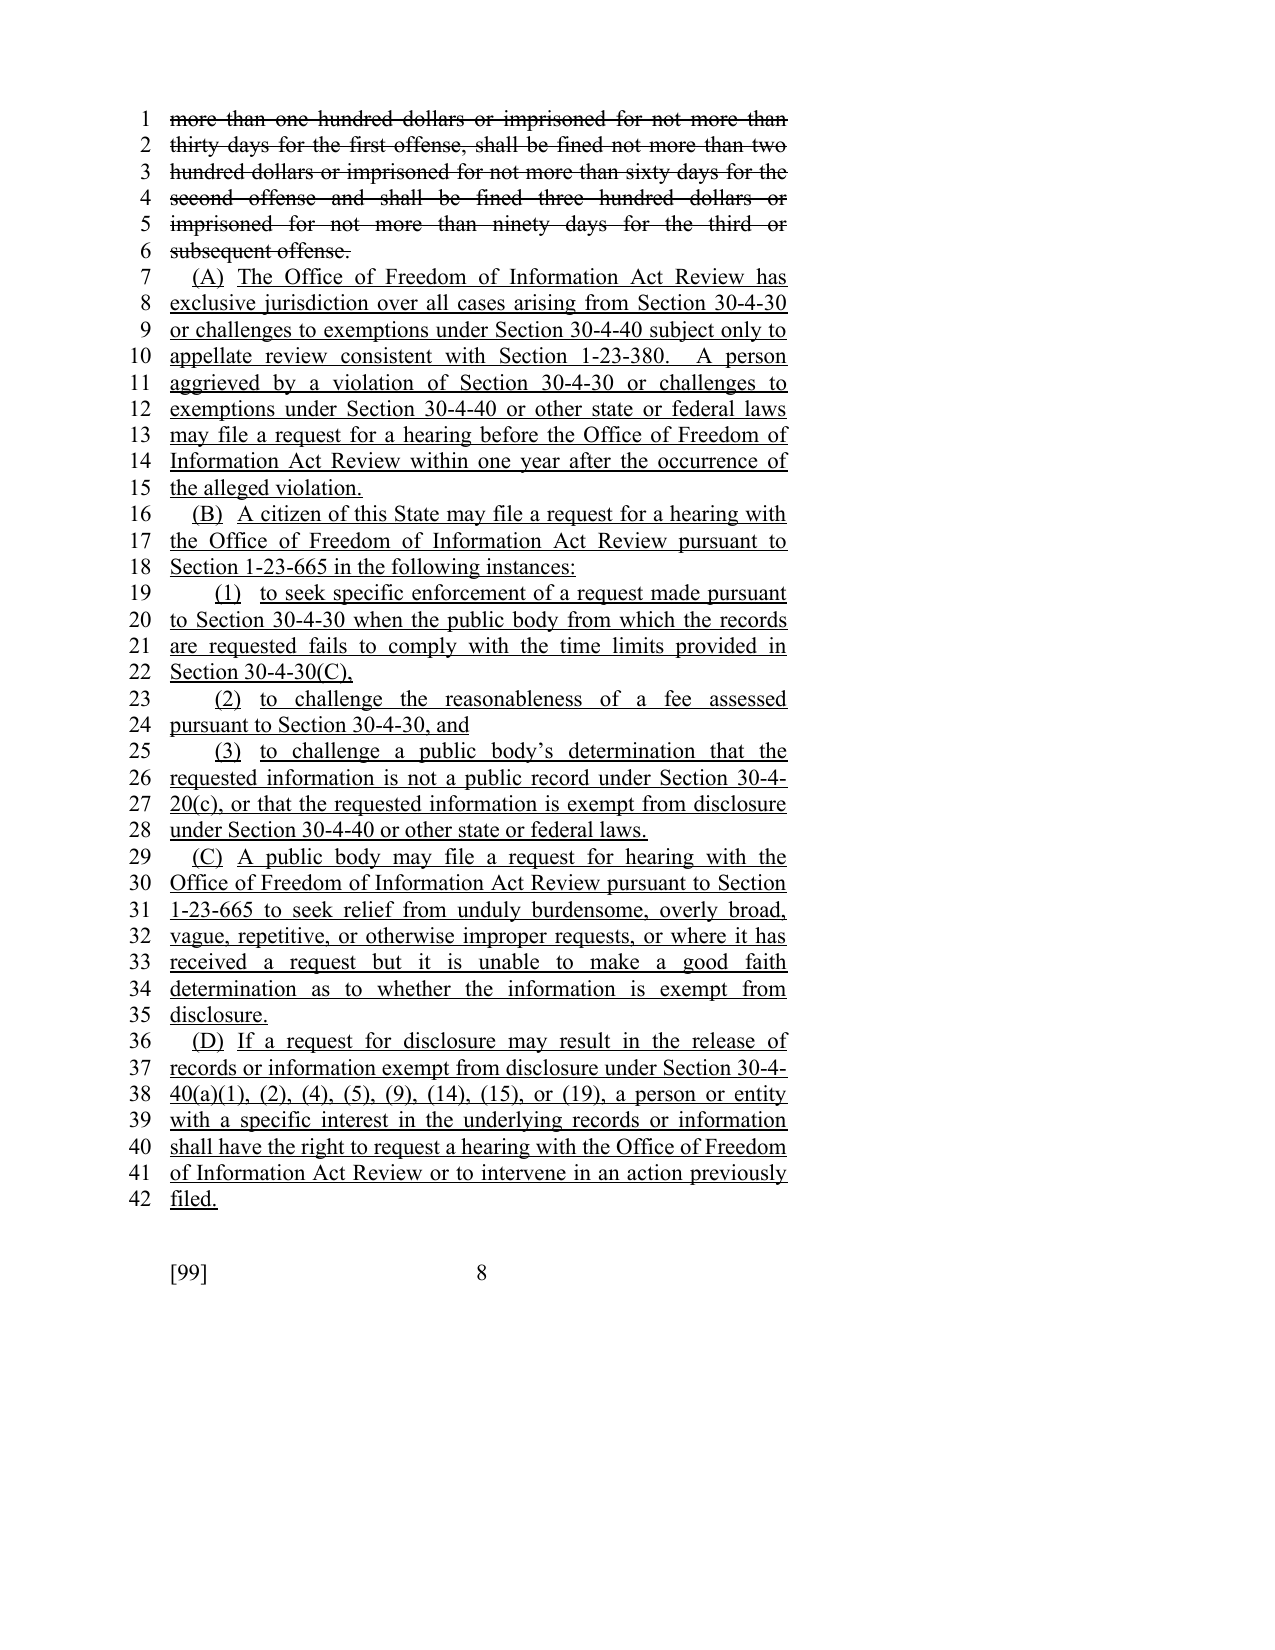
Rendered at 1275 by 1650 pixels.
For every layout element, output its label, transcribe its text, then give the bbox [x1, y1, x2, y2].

text (3) to challenge a public body’s determination that the requested information is not a public record under Section 30-4-20(c), or that the requested information is exempt from disclosure under Section 30-4-40 or other state or federal laws. [169, 737, 787, 787]
text (D) If a request for disclosure may result in the release of records or information exempt from disclosure under Section 30-4-40(a)(1), (2), (4), (5), (9), (14), (15), or (19), a person or entity with a specific interest in the underlying records or information shall have the right to request a hearing with the Office of Freedom of Information Act Review or to intervene in an action previously filed. [169, 1027, 787, 1077]
text (2) to challenge the reasonableness of a fee assessed pursuant to Section 30-4-30, and [169, 685, 787, 737]
text (1) to seek specific enforcement of a request made pursuant to Section 30-4-30 when the public body from which the records are requested fails to comply with the time limits provided in Section 30-4-30(C), [169, 579, 787, 629]
text (B) A citizen of this State may file a request for a hearing with the Office of Freedom of Information Act Review pursuant to Section 1-23-665 in the following instances: [169, 551, 787, 579]
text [169, 120, 787, 146]
text (3) to challenge a public body’s determination that the requested information is not a public record under Section 30-4-20(c), or that the requested information is exempt from disclosure under Section 30-4-40 or other state or federal laws. [169, 788, 787, 813]
text (B) A citizen of this State may file a request for a hearing with the Office of Freedom of Information Act Review pursuant to Section 1-23-665 in the following instances: [169, 500, 787, 550]
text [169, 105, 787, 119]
text (1) to seek specific enforcement of a request made pursuant to Section 30-4-30 when the public body from which the records are requested fails to comply with the time limits provided in Section 30-4-30(C), [169, 656, 787, 685]
text (3) to challenge a public body’s determination that the requested information is not a public record under Section 30-4-20(c), or that the requested information is exempt from disclosure under Section 30-4-40 or other state or federal laws. [169, 814, 787, 843]
text (1) to seek specific enforcement of a request made pursuant to Section 30-4-30 when the public body from which the records are requested fails to comply with the time limits provided in Section 30-4-30(C), [169, 630, 787, 655]
text (C) A public body may file a request for hearing with the Office of Freedom of Information Act Review pursuant to Section 1-23-665 to seek relief from unduly burdensome, overly broad, vague, repetitive, or otherwise improper requests, or where it has received a request but it is unable to make a good faith determination as to whether the information is exempt from disclosure. [169, 843, 787, 892]
